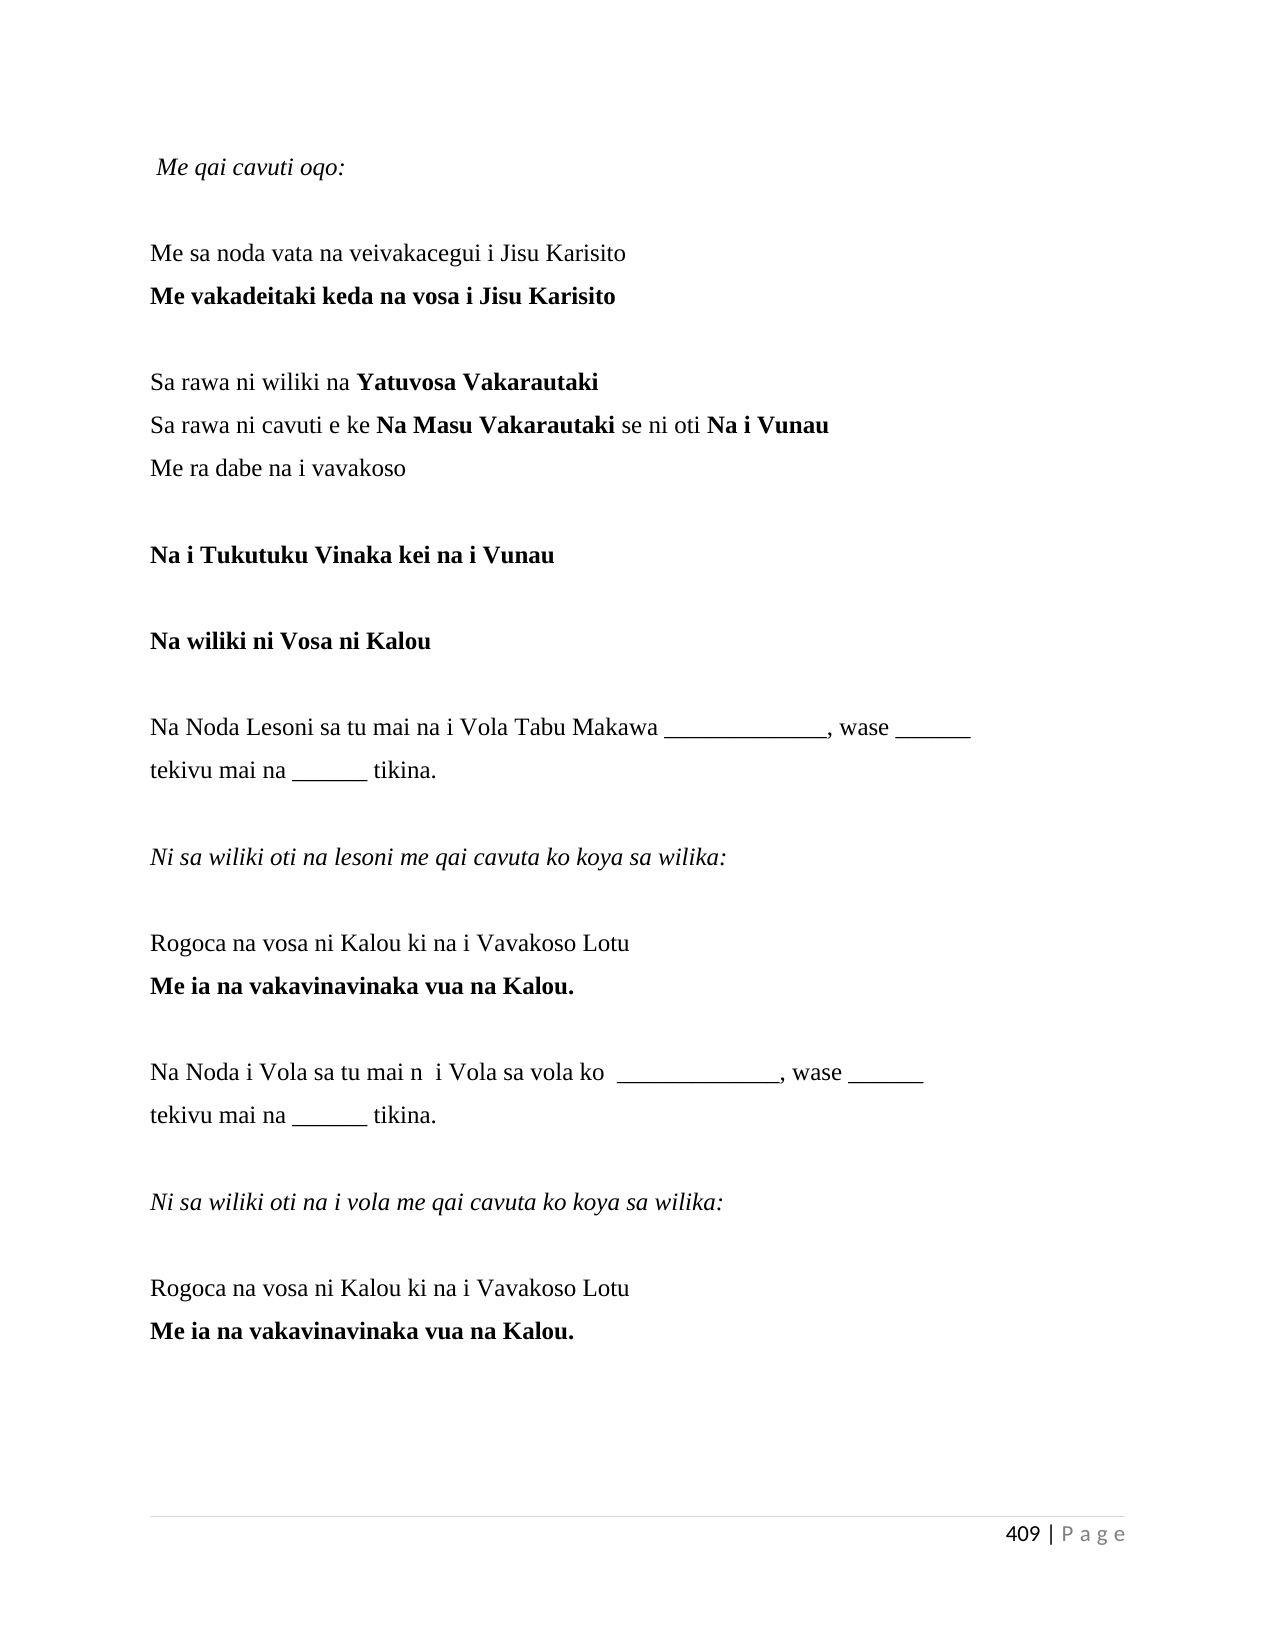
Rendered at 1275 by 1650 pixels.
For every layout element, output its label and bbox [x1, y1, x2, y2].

table_cell [149, 150, 1128, 1490]
